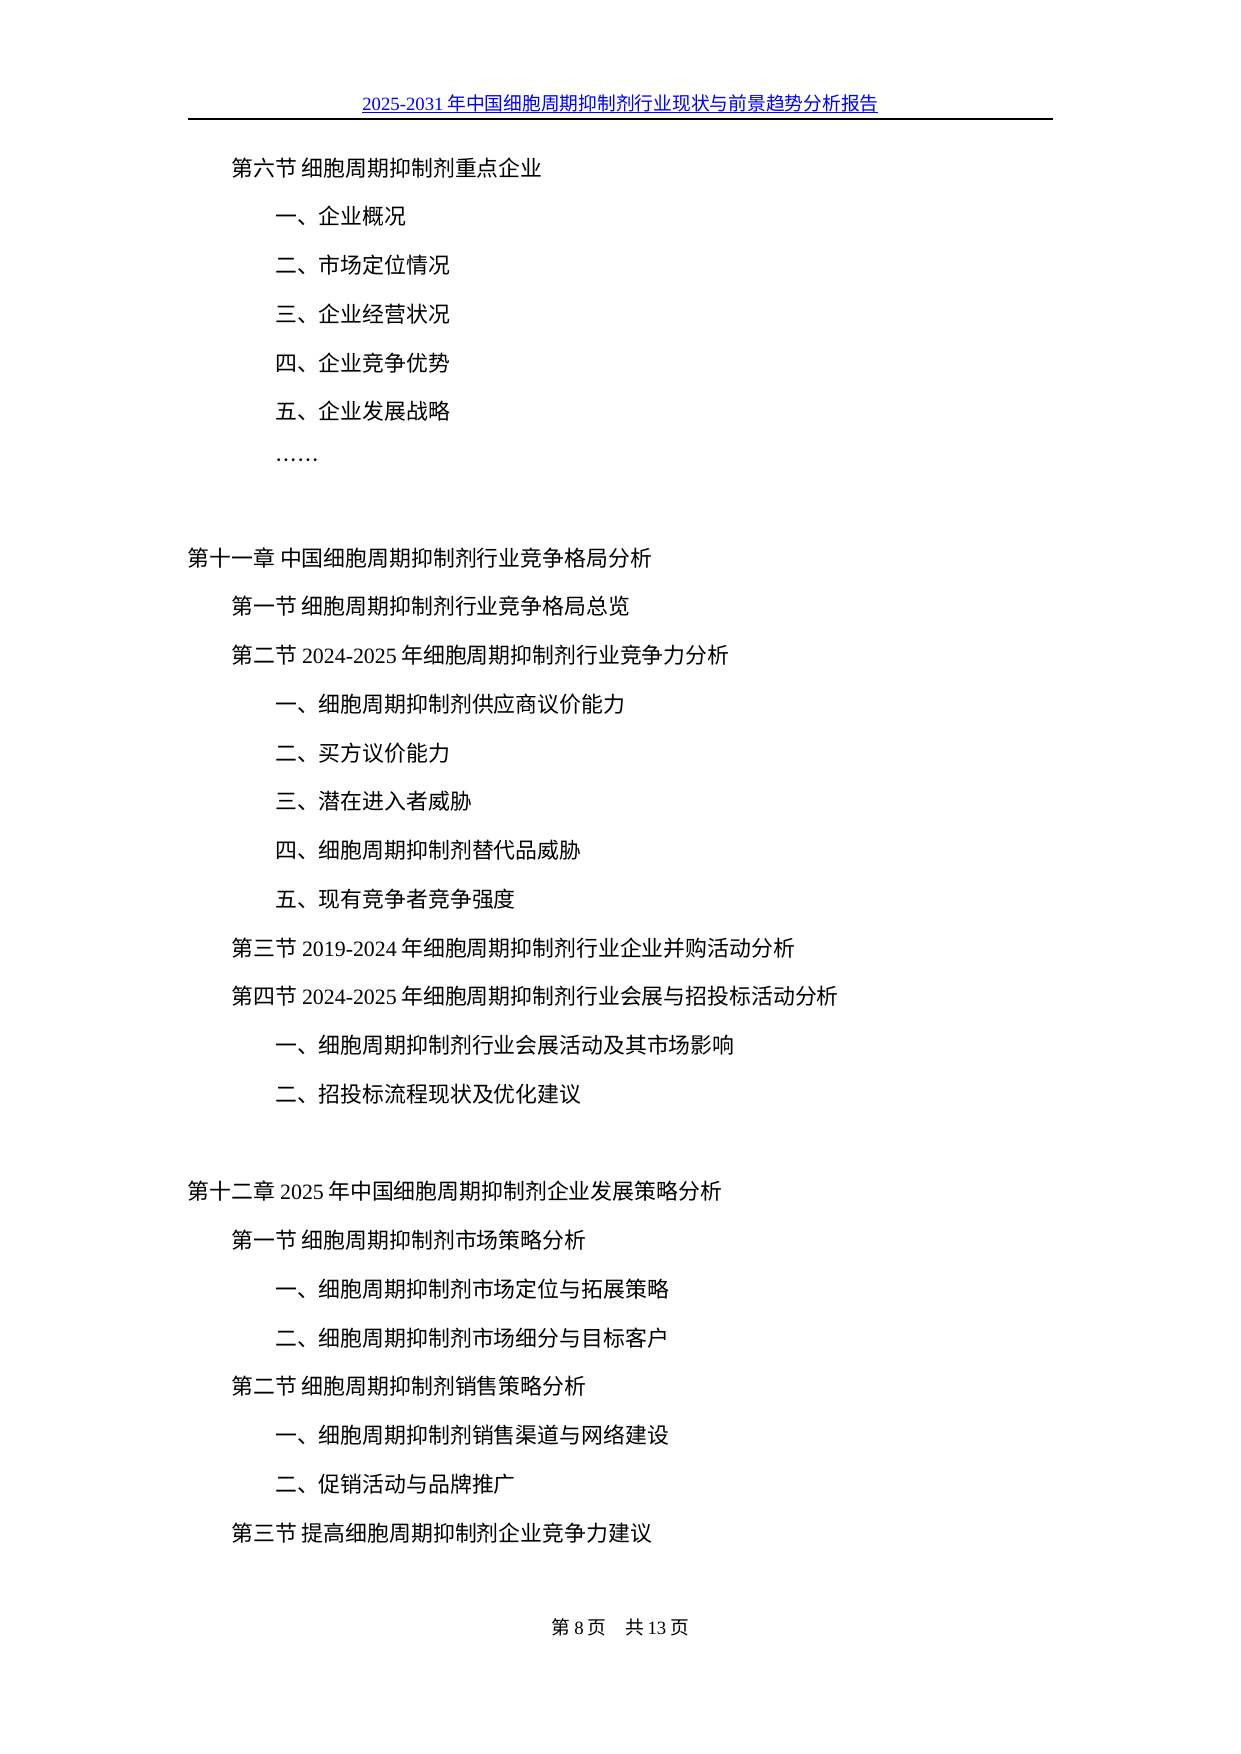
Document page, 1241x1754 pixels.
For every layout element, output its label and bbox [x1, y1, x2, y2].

text [187, 150, 1053, 1548]
